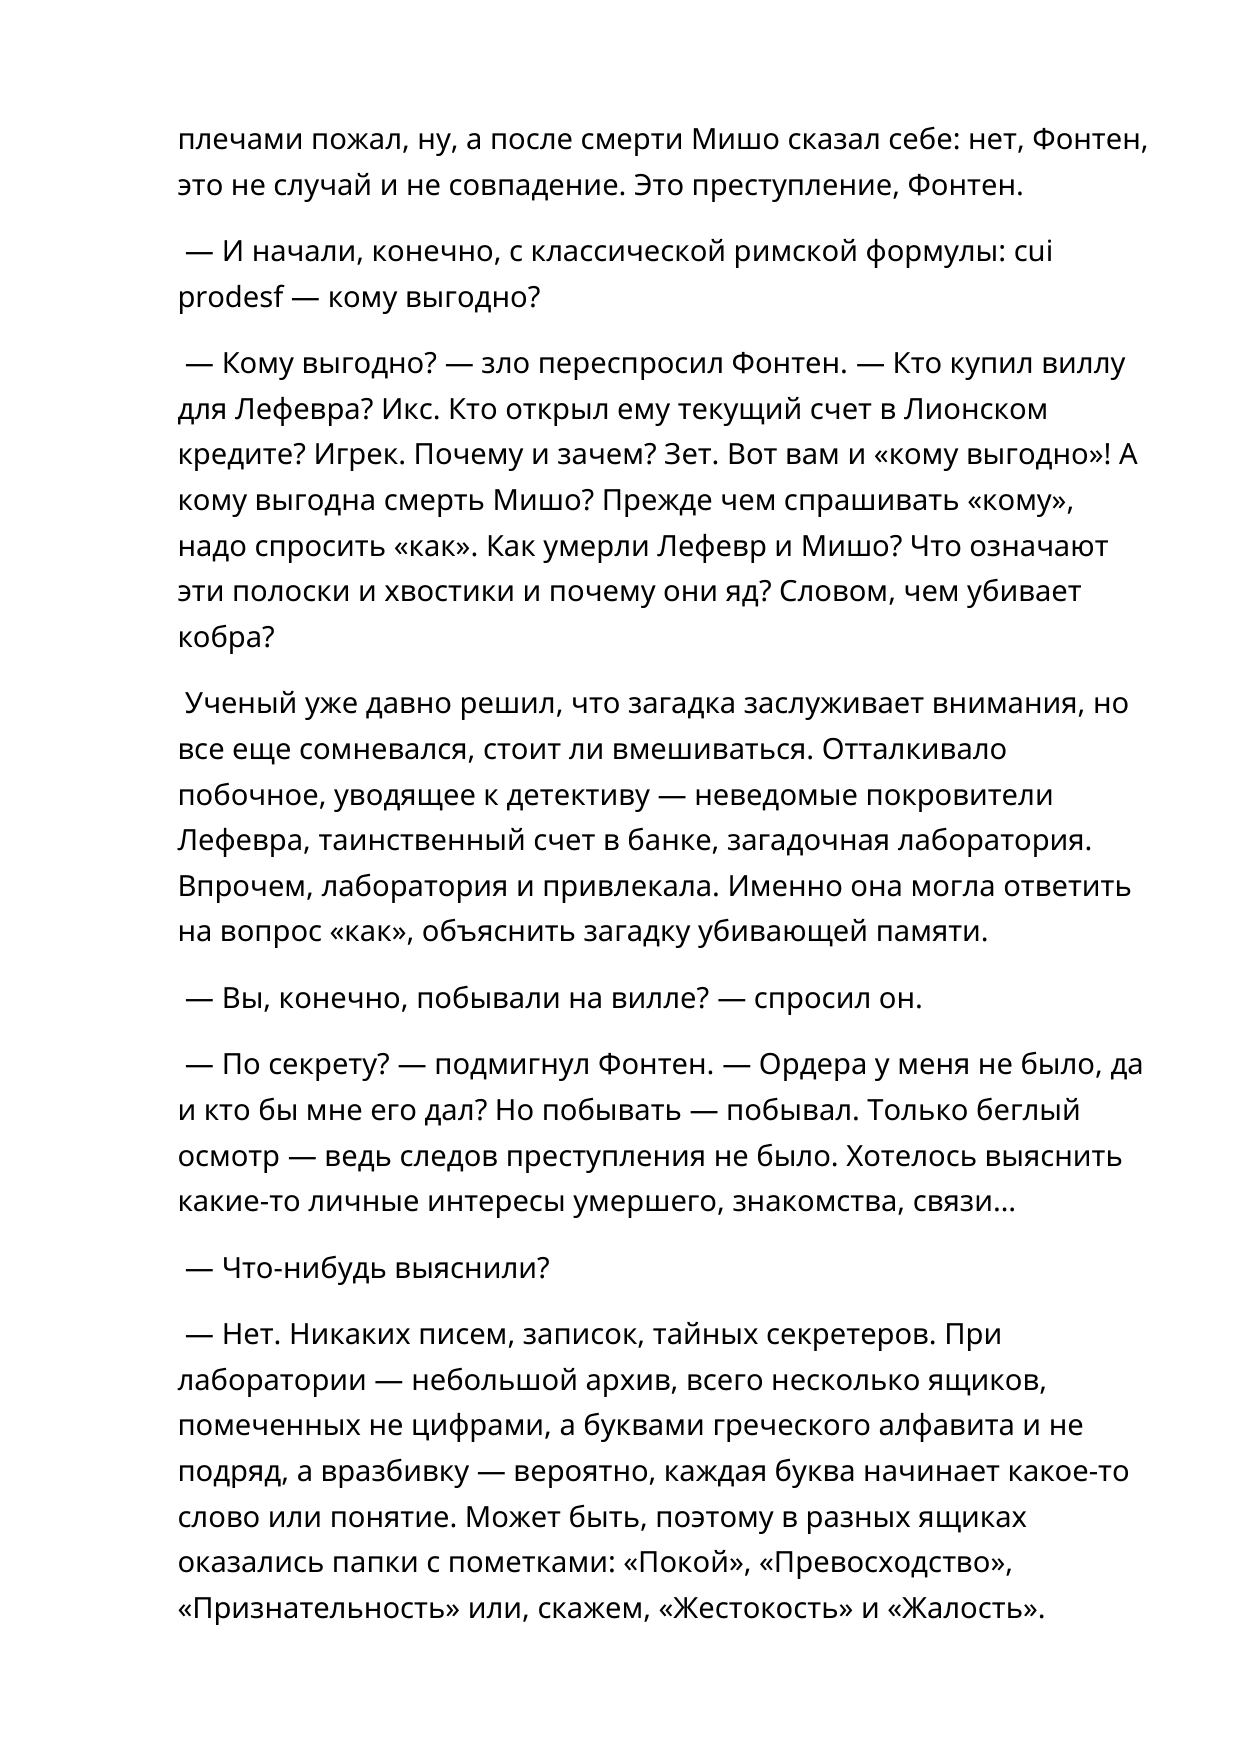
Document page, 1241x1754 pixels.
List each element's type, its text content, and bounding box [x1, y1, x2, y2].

text — По секрету? — подмигнул Фонтен. — Ордера у меня не было, да и кто бы мне его дал? Но побывать — побывал. Только беглый осмотр — ведь следов преступления не было. Хотелось выяснить какие-то личные интересы умершего, знакомства, связи… [177, 1043, 1152, 1220]
text Ученый уже давно решил, что загадка заслуживает внимания, но все еще сомневался, стоит ли вмешиваться. Отталкивало побочное, уводящее к детективу — неведомые покровители Лефевра, таинственный счет в банке, загадочная лаборатория. Впрочем, лаборатория и привлекала. Именно она могла ответить на вопрос «как», объяснить загадку убивающей памяти. [177, 682, 1152, 950]
text — Кому выгодно? — зло переспросил Фонтен. — Кто купил виллу для Лефевра? Икс. Кто открыл ему текущий счет в Лионском кредите? Игрек. Почему и зачем? Зет. Вот вам и «кому выгодно»! А кому выгодна смерть Мишо? Прежде чем спрашивать «кому», надо спросить «как». Как умерли Лефевр и Мишо? Что означают эти полоски и хвостики и почему они яд? Словом, чем убивает кобра? [177, 342, 1152, 656]
text — И начали, конечно, с классической римской формулы: cui prodesf — кому выгодно? [177, 230, 1152, 316]
text — Вы, конечно, побывали на вилле? — спросил он. [177, 977, 1152, 1017]
text — Что-нибудь выяснили? [177, 1247, 1152, 1287]
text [177, 1313, 1152, 1627]
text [177, 118, 1152, 203]
